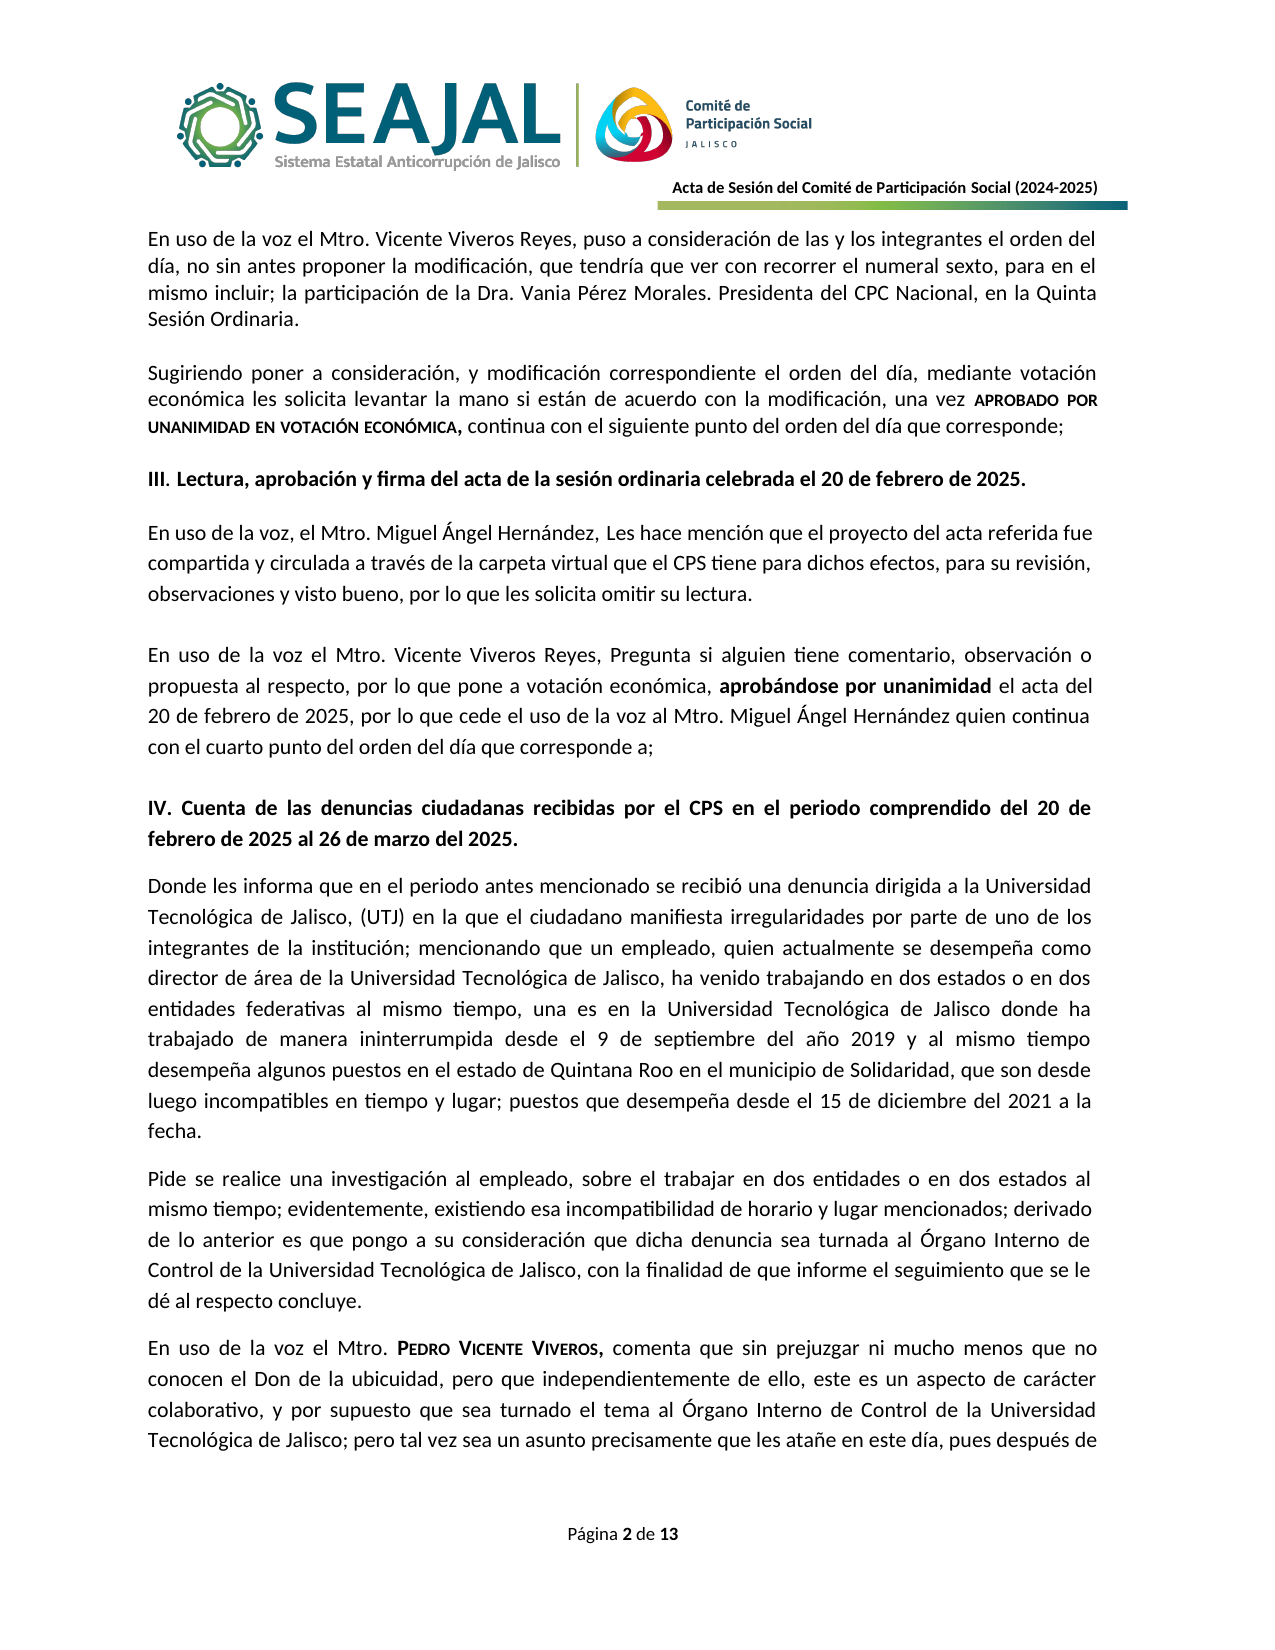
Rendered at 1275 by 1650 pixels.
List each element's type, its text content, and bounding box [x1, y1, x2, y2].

text En uso de la voz, el Mtro. Miguel Ángel Hernández, Les hace mención que el proyecto del acta referida fue compartida y circulada a través de la carpeta virtual que el CPS tiene para dichos efectos, para su revisión, observaciones y visto bueno, por lo que les solicita omitir su lectura. [148, 519, 1093, 607]
text IV. Cuenta de las denuncias ciudadanas recibidas por el CPS en el periodo comprendido del 20 de febrero de 2025 al 26 de marzo del 2025. [148, 794, 1093, 852]
text Sugiriendo poner a consideración, y modificación correspondiente el orden del día, mediante votación económica les solicita levantar la mano si están de acuerdo con la modificación, una vez aprobado por unanimidad en votación económica, continua con el siguiente punto del orden del día que corresponde; [148, 359, 1098, 439]
picture [657, 201, 1128, 210]
text III. Lectura, aprobación y firma del acta de la sesión ordinaria celebrada el 20 de febrero de 2025. [148, 466, 1098, 492]
text Donde les informa que en el periodo antes mencionado se recibió una denuncia dirigida a la Universidad Tecnológica de Jalisco, (UTJ) en la que el ciudadano manifiesta irregularidades por parte de uno de los integrantes de la institución; mencionando que un empleado, quien actualmente se desempeña como director de área de la Universidad Tecnológica de Jalisco, ha venido trabajando en dos estados o en dos entidades federativas al mismo tiempo, una es en la Universidad Tecnológica de Jalisco donde ha trabajado de manera ininterrumpida desde el 9 de septiembre del año 2019 y al mismo tiempo desempeña algunos puestos en el estado de Quintana Roo en el municipio de Solidaridad, que son desde luego incompatibles en tiempo y lugar; puestos que desempeña desde el 15 de diciembre del 2021 a la fecha. [148, 872, 1093, 1144]
text Pide se realice una investigación al empleado, sobre el trabajar en dos entidades o en dos estados al mismo tiempo; evidentemente, existiendo esa incompatibilidad de horario y lugar mencionados; derivado de lo anterior es que pongo a su consideración que dicha denuncia sea turnada al Órgano Interno de Control de la Universidad Tecnológica de Jalisco, con la finalidad de que informe el seguimiento que se le dé al respecto concluye. [148, 1165, 1093, 1314]
picture [147, 75, 841, 174]
text En uso de la voz el Mtro. Vicente Viveros Reyes, Pregunta si alguien tiene comentario, observación o propuesta al respecto, por lo que pone a votación económica, aprobándose por unanimidad el acta del 20 de febrero de 2025, por lo que cede el uso de la voz al Mtro. Miguel Ángel Hernández quien continua con el cuarto punto del orden del día que corresponde a; [148, 641, 1093, 760]
text En uso de la voz el Mtro. Vicente Viveros Reyes, puso a consideración de las y los integrantes el orden del día, no sin antes proponer la modificación, que tendría que ver con recorrer el numeral sexto, para en el mismo incluir; la participación de la Dra. Vania Pérez Morales. Presidenta del CPC Nacional, en la Quinta Sesión Ordinaria. [148, 226, 1098, 332]
